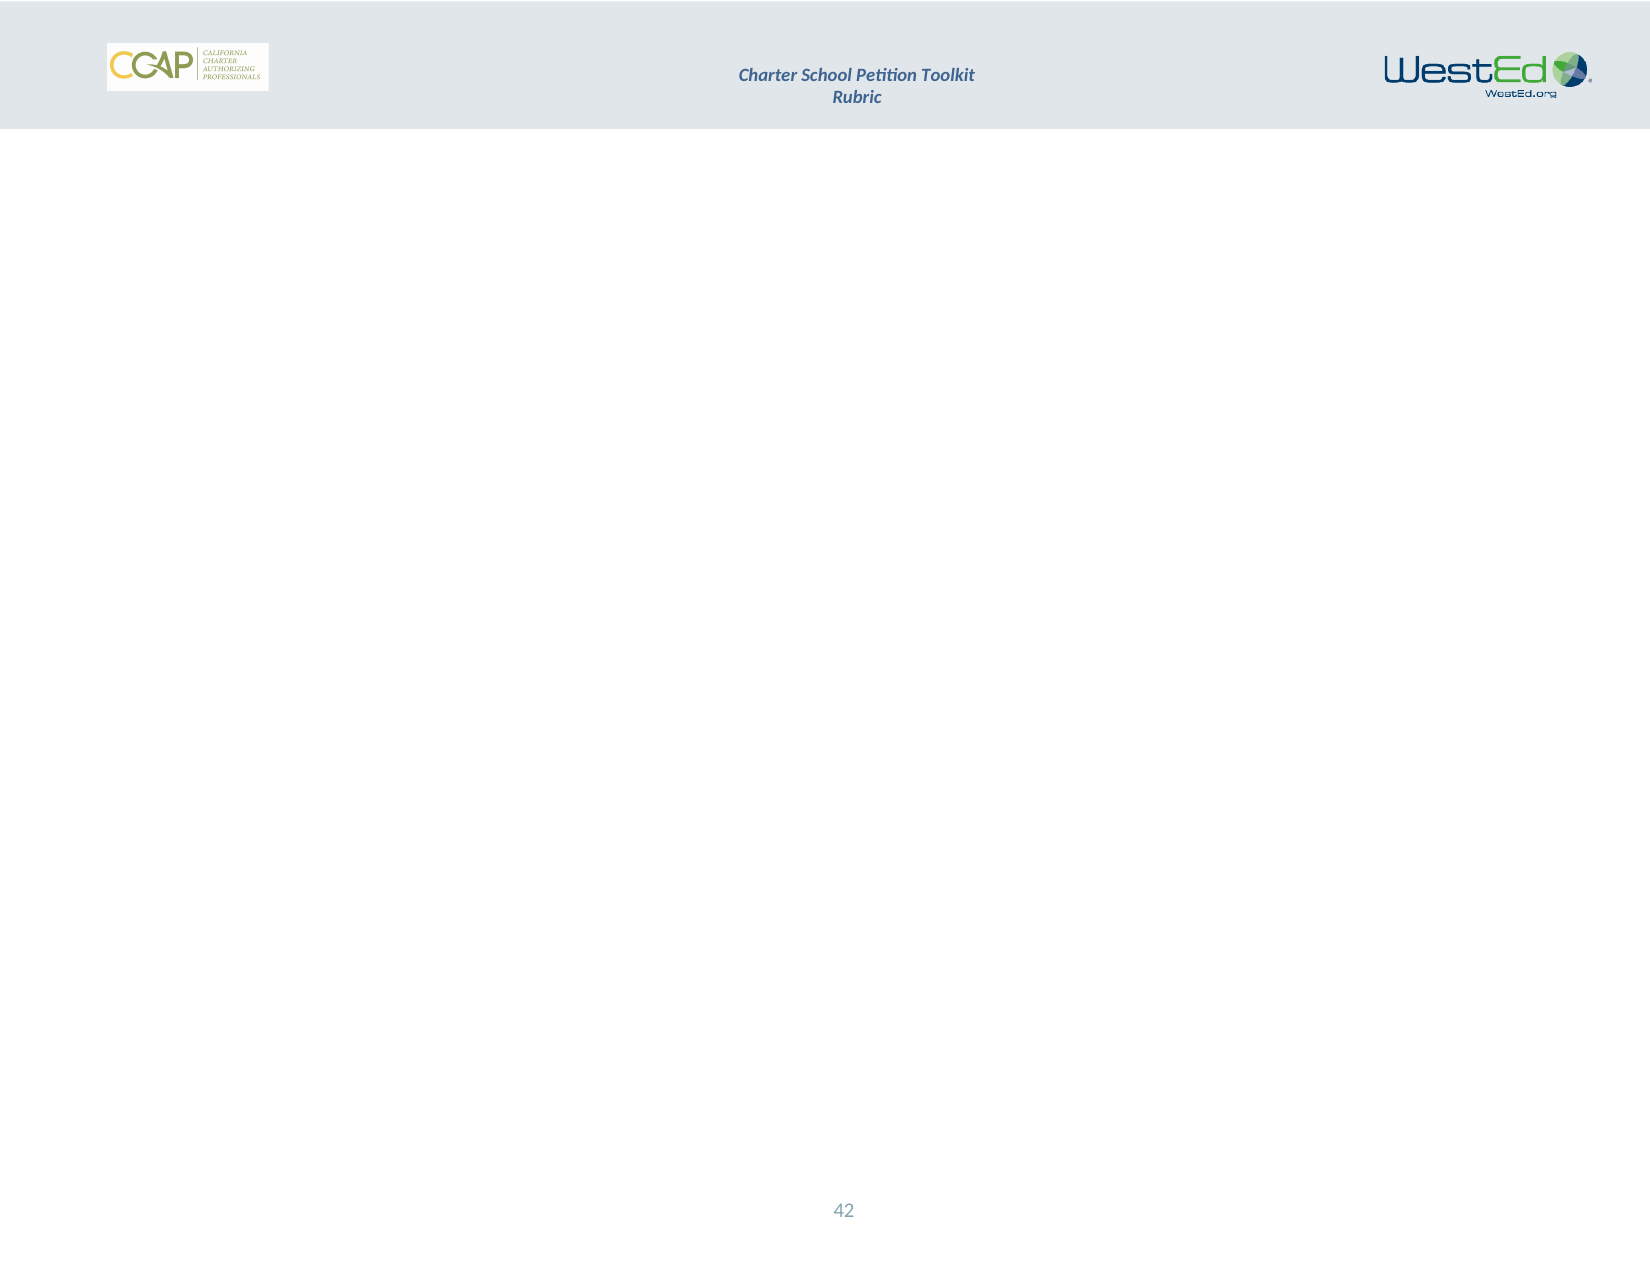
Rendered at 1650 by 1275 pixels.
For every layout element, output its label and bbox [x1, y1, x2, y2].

picture [1384, 52, 1592, 98]
picture [107, 43, 269, 91]
